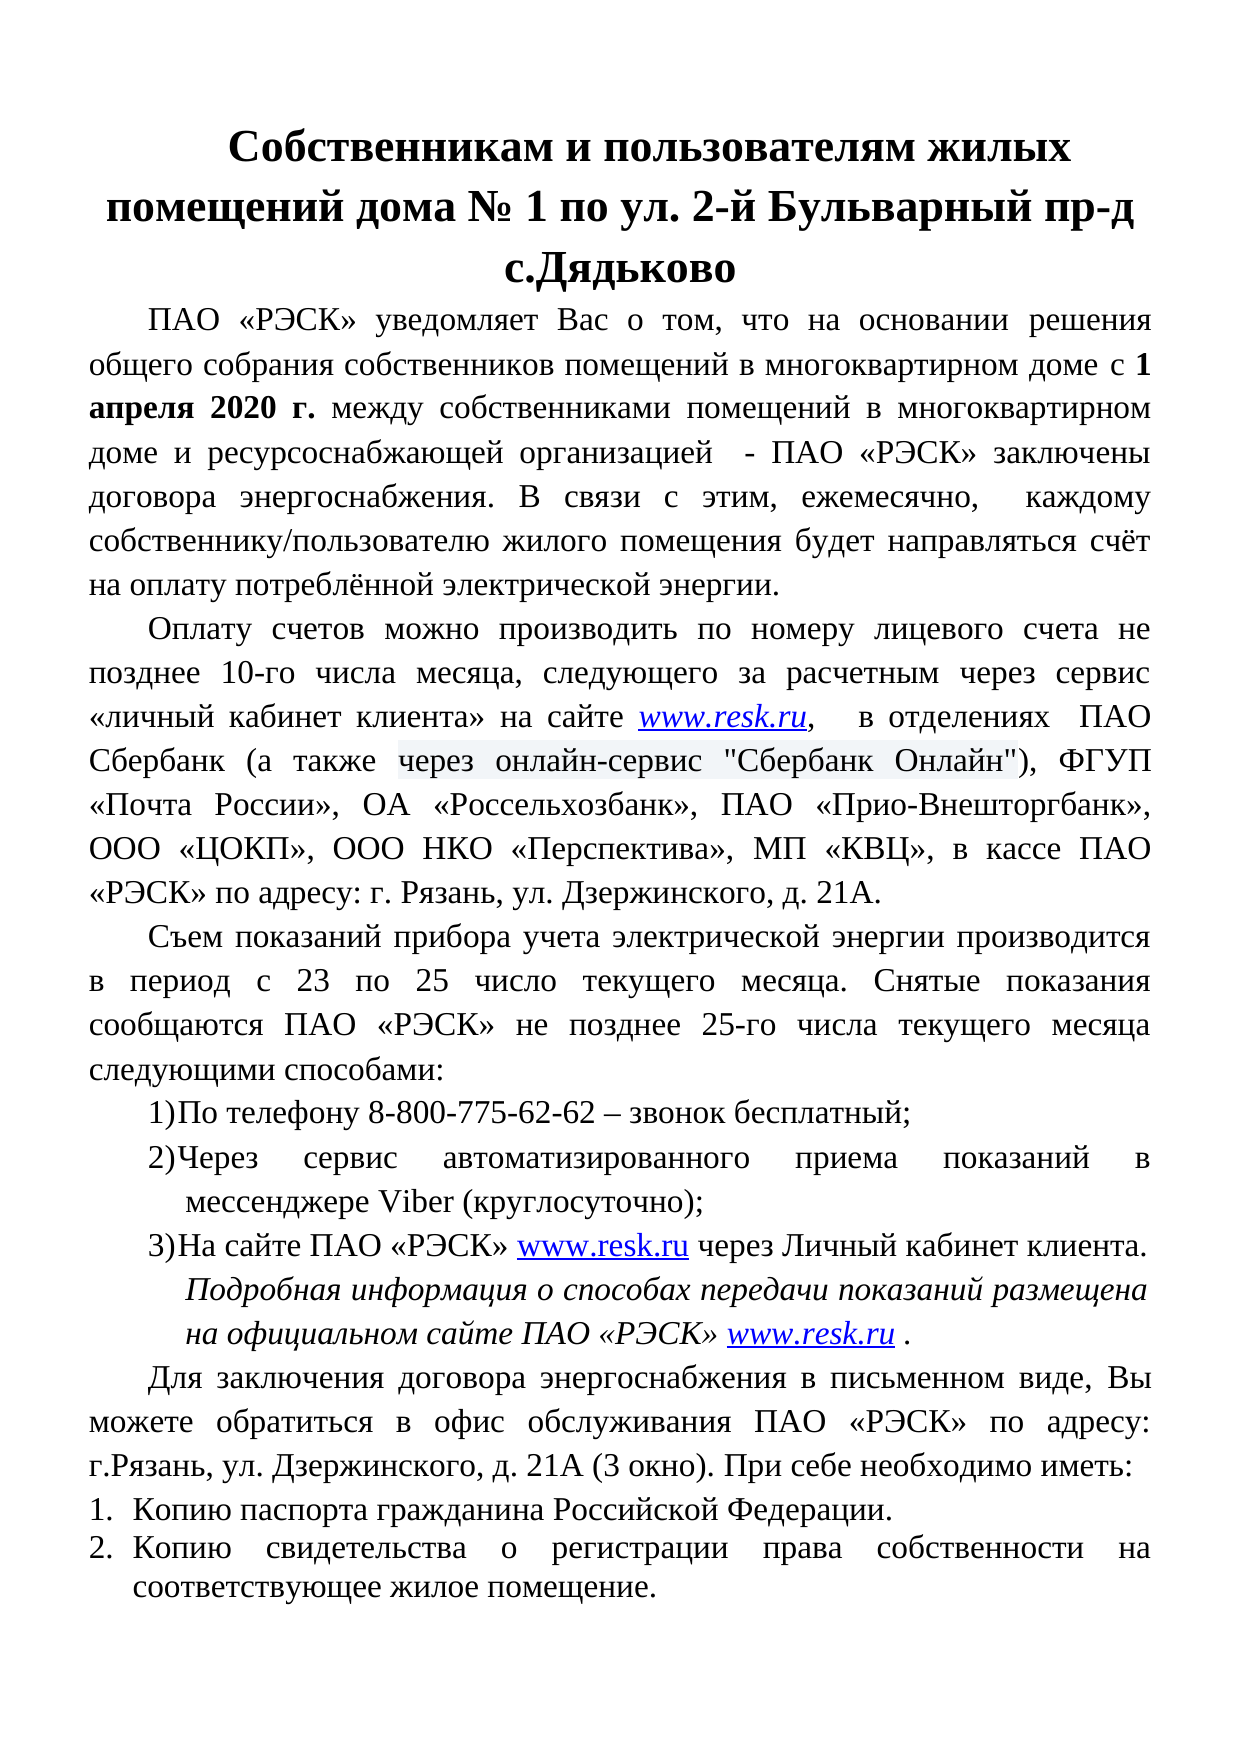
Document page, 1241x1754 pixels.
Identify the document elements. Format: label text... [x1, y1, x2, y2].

list На сайте ПАО «РЭСК» www.resk.ru через Личный кабинет клиента. [148, 1225, 1152, 1263]
text ПАО «РЭСК» уведомляет Вас о том, что на основании решения общего собрания собственников помещений в многоквартирном доме с 1 апреля 2020 г. между собственниками помещений в многоквартирном доме и ресурсоснабжающей организацией - ПАО «РЭСК» заключены договора энергоснабжения. В связи с этим, ежемесячно, каждому собственнику/пользователю жилого помещения будет направляться счёт на оплату потреблённой электрической энергии. [88, 300, 1152, 602]
list Подробная информация о способах передачи показаний размещена на официальном сайте ПАО «РЭСК» www.resk.ru . [185, 1269, 1152, 1351]
text Оплату счетов можно производить по номеру лицевого счета не позднее 10-го числа месяца, следующего за расчетным через сервис «личный кабинет клиента» на сайте www.resk.ru, в отделениях ПАО Сбербанк (а также через онлайн-сервис "Сбербанк Онлайн"), ФГУП «Почта России», ОА «Россельхозбанк», ПАО «Прио-Внешторгбанк», ООО «ЦОКП», ООО НКО «Перспектива», МП «КВЦ», в кассе ПАО «РЭСК» по адресу: г. Рязань, ул. Дзержинского, д. 21А. [88, 608, 1152, 911]
list Через сервис автоматизированного приема показаний в мессенджере Viber (круглосуточно); [148, 1137, 1152, 1219]
list По телефону 8-800-775-62-62 – звонок бесплатный; [148, 1093, 1152, 1131]
list Копию паспорта гражданина Российской Федерации. [88, 1489, 1152, 1528]
list Копию свидетельства о регистрации права собственности на соответствующее жилое помещение. [88, 1528, 1152, 1604]
text Для заключения договора энергоснабжения в письменном виде, Вы можете обратиться в офис обслуживания ПАО «РЭСК» по адресу: г.Рязань, ул. Дзержинского, д. 21А (3 окно). При себе необходимо иметь: [88, 1357, 1152, 1484]
text Съем показаний прибора учета электрической энергии производится в период с 23 по 25 число текущего месяца. Снятые показания сообщаются ПАО «РЭСК» не позднее 25-го числа текущего месяца следующими способами: [88, 917, 1152, 1087]
text Собственникам и пользователям жилых помещений дома № 1 по ул. 2-й Бульварный пр-д с.Дядьково [88, 118, 1152, 292]
